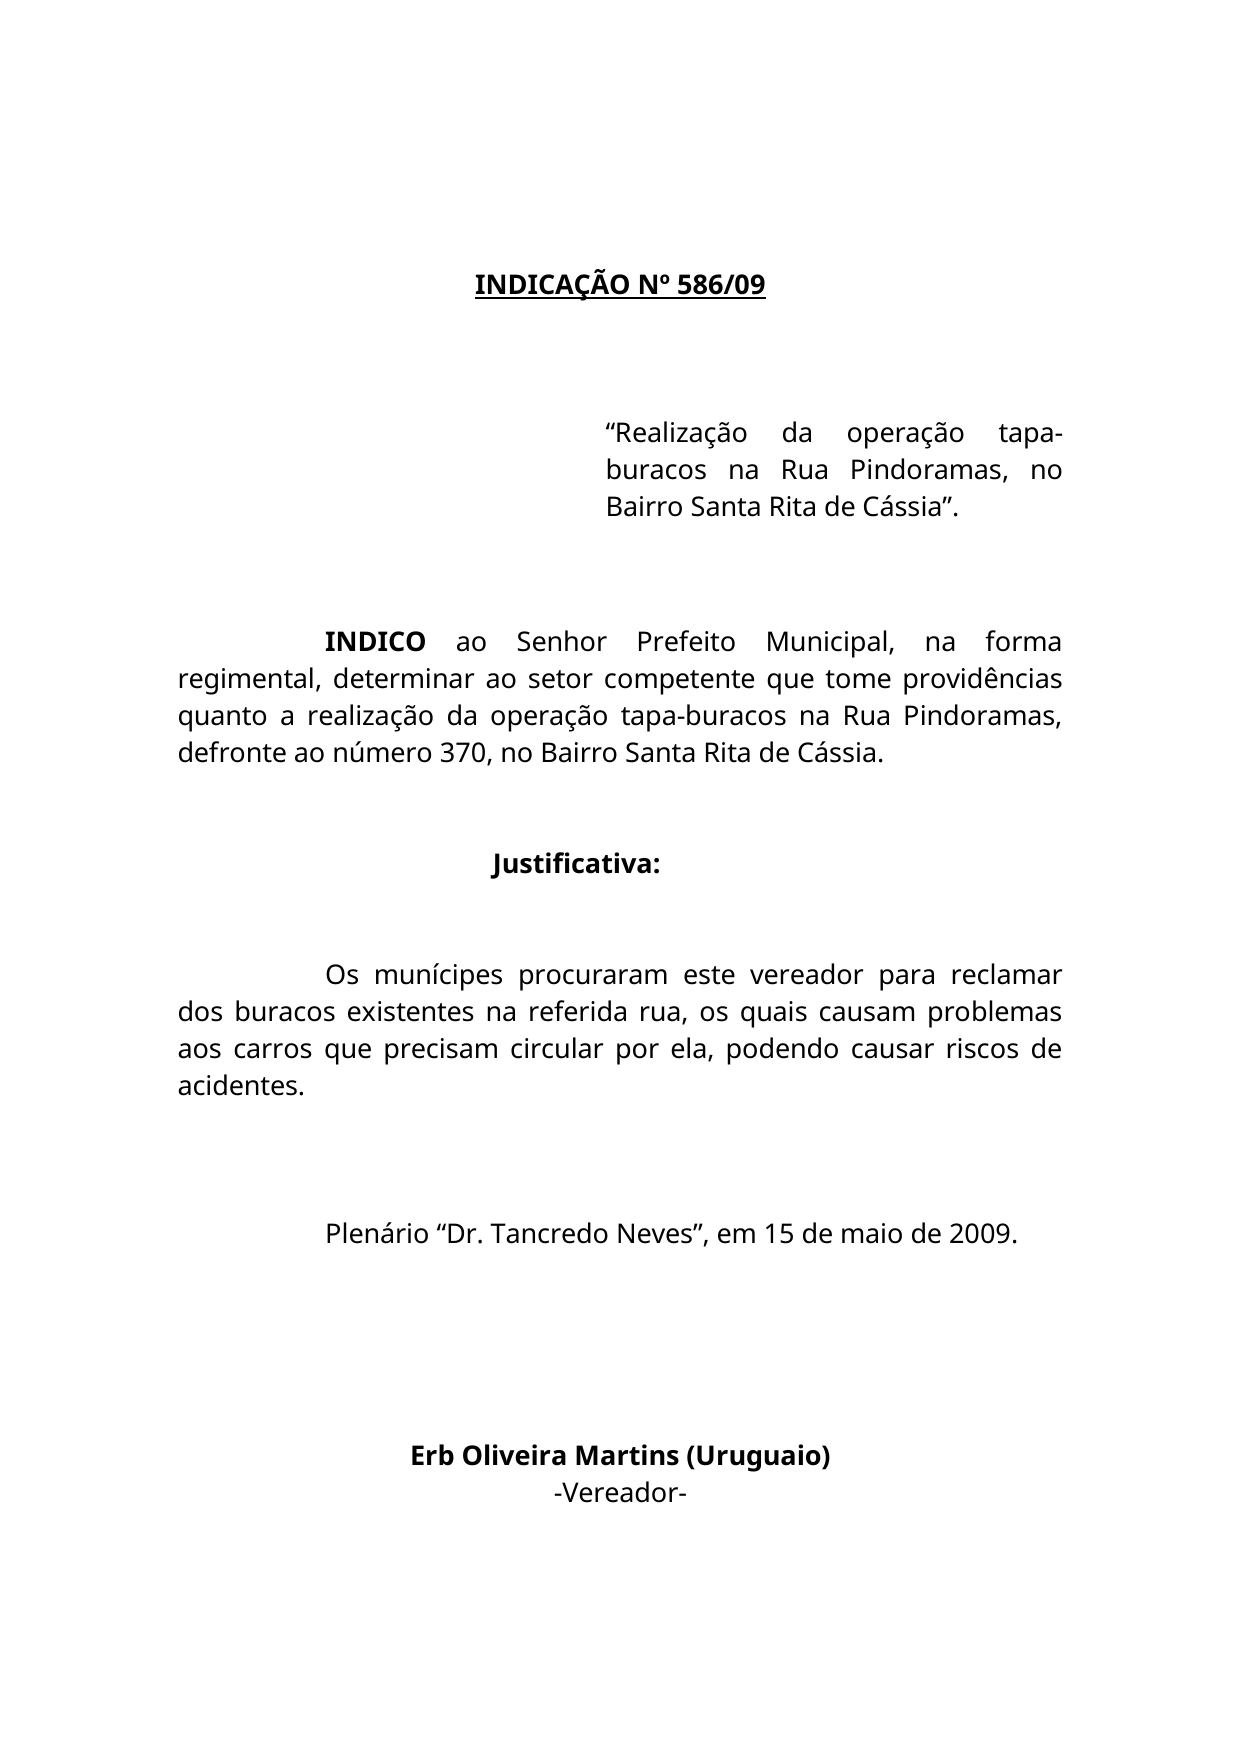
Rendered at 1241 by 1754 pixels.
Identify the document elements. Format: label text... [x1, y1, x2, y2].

text Erb Oliveira Martins (Uruguaio) [177, 1436, 1063, 1473]
text Os munícipes procuraram este vereador para reclamar dos buracos existentes na referida rua, os quais causam problemas aos carros que precisam circular por ela, podendo causar riscos de acidentes. [177, 956, 1063, 1103]
text INDICO ao Senhor Prefeito Municipal, na forma regimental, determinar ao setor competente que tome providências quanto a realização da operação tapa-buracos na Rua Pindoramas, defronte ao número 370, no Bairro Santa Rita de Cássia. [177, 623, 1063, 771]
text Justificativa: [177, 844, 1063, 882]
text “Realização da operação tapa-buracos na Rua Pindoramas, no Bairro Santa Rita de Cássia”. [605, 414, 1063, 525]
text -Vereador- [177, 1473, 1063, 1510]
title INDICAÇÃO Nº 586/09 [177, 266, 1063, 303]
text Plenário “Dr. Tancredo Neves”, em 15 de maio de 2009. [177, 1214, 1063, 1251]
